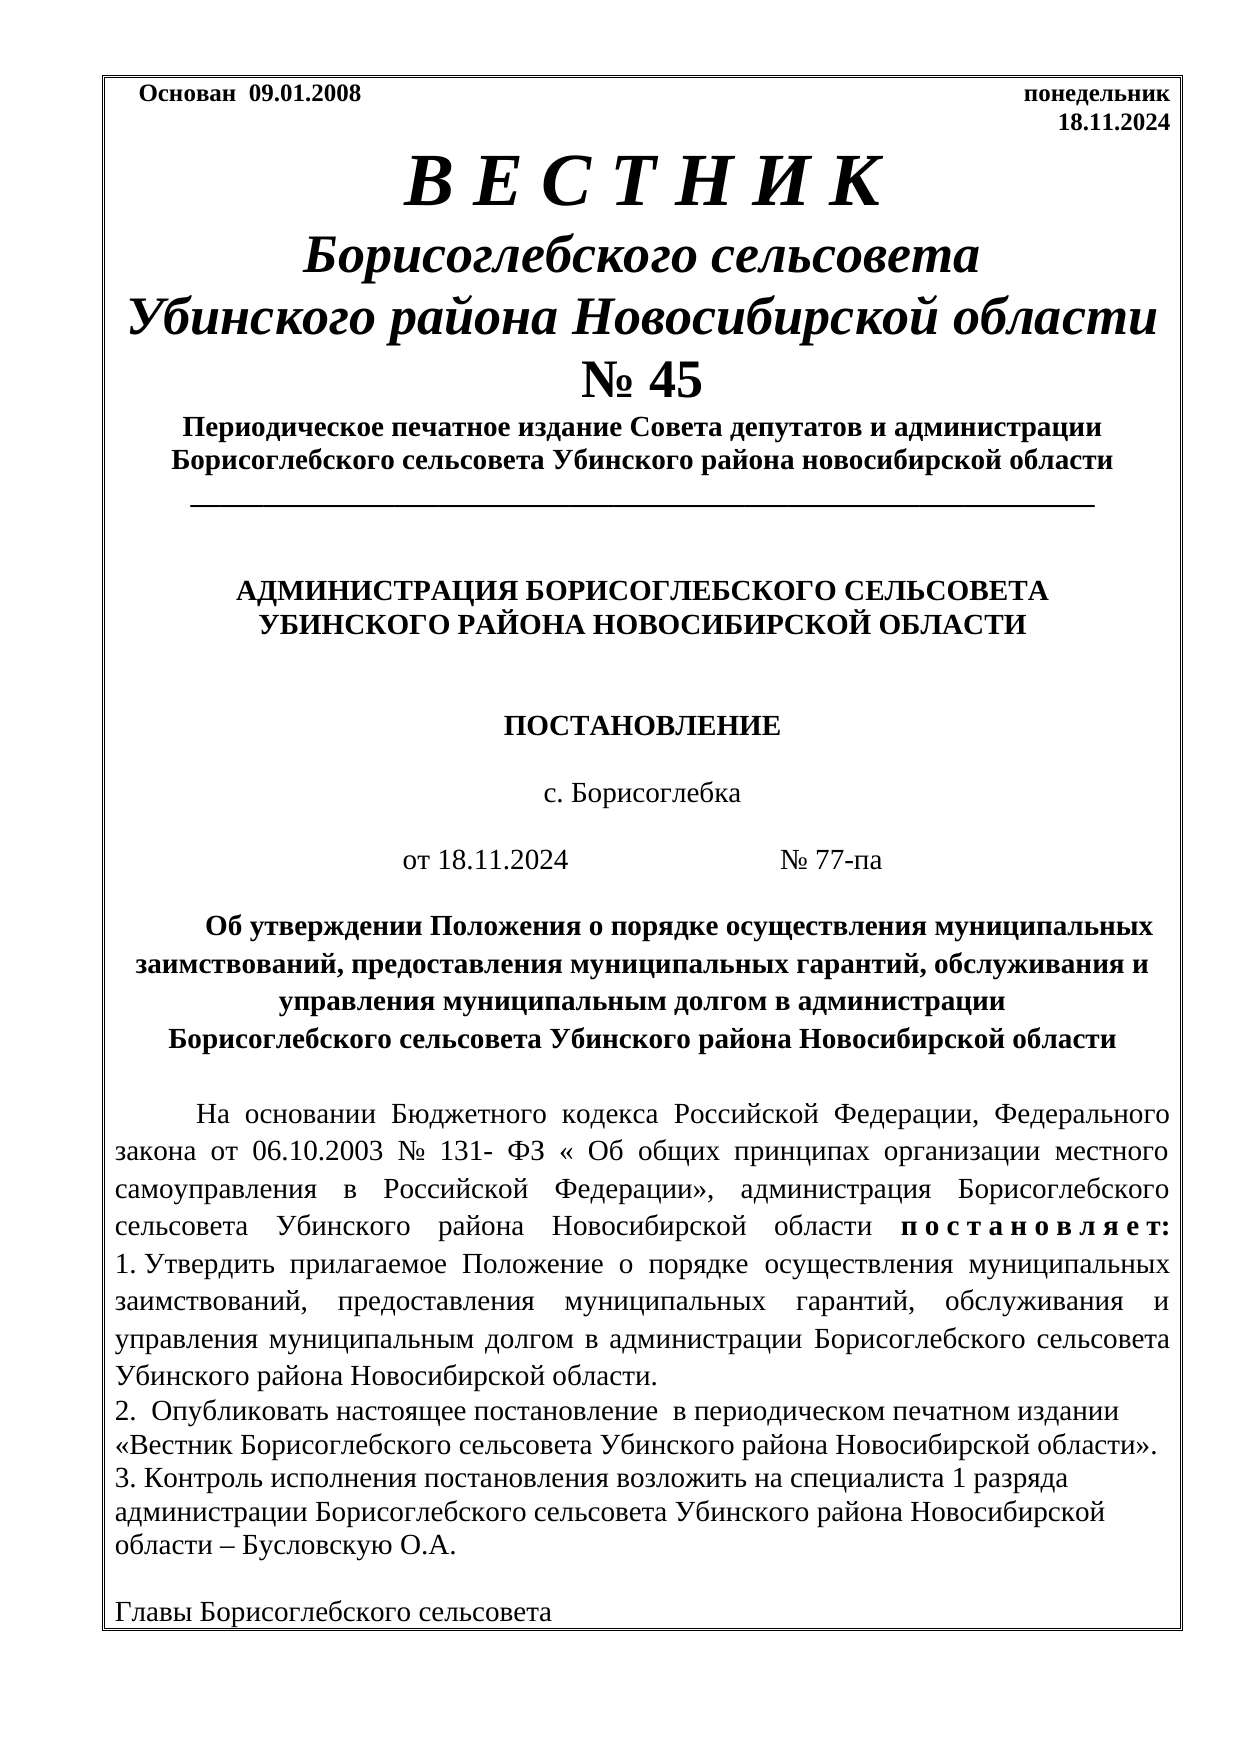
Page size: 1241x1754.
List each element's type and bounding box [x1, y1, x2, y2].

table_header [105, 78, 1180, 1628]
